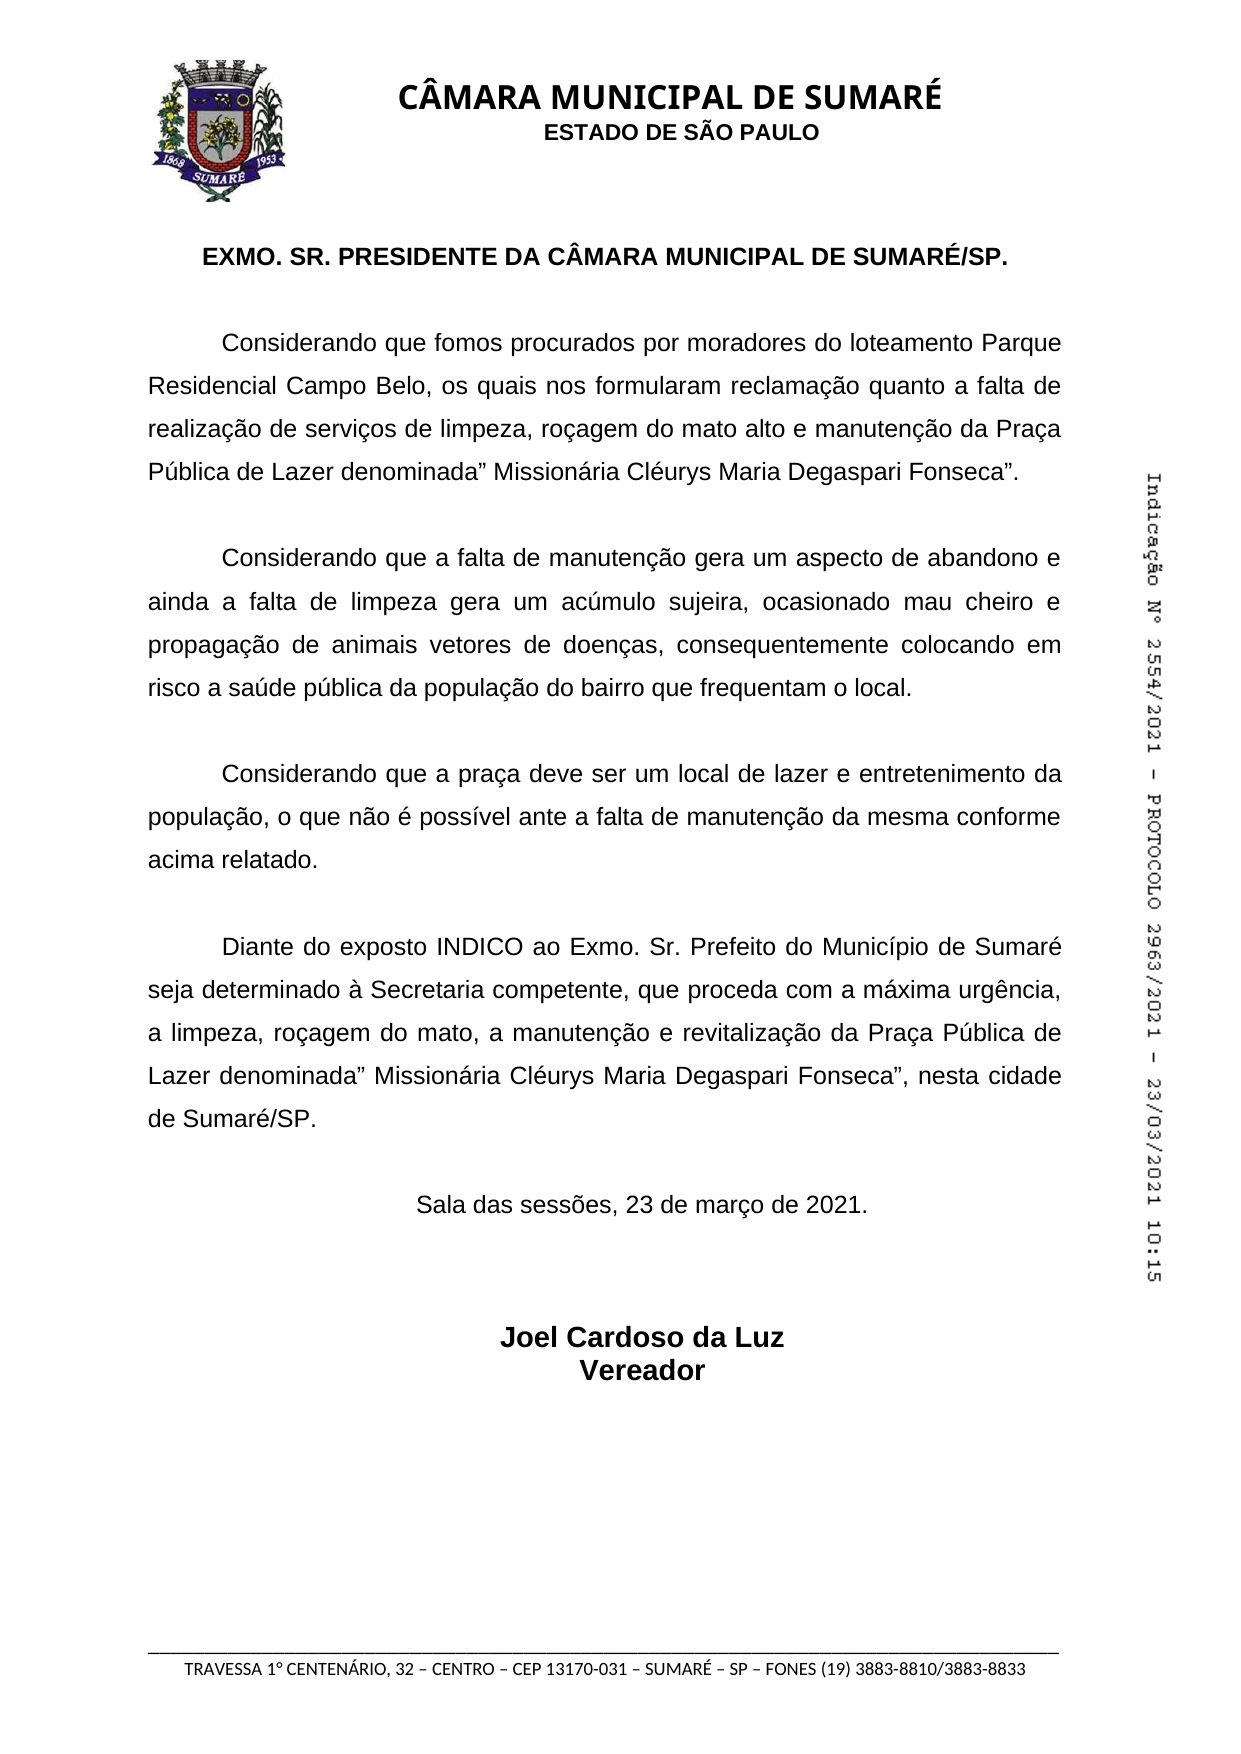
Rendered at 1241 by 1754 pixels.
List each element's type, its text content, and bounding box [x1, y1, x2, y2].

text EXMO. SR. PRESIDENTE DA CÂMARA MUNICIPAL DE SUMARÉ/SP. [148, 241, 1063, 270]
text Vereador [148, 1353, 1063, 1387]
text Considerando que a praça deve ser um local de lazer e entretenimento da população, o que não é possível ante a falta de manutenção da mesma conforme acima relatado. [148, 759, 1063, 874]
text Considerando que fomos procurados por moradores do loteamento Parque Residencial Campo Belo, os quais nos formularam reclamação quanto a falta de realização de serviços de limpeza, roçagem do mato alto e manutenção da Praça Pública de Lazer denominada” Missionária Cléurys Maria Degaspari Fonseca”. [148, 328, 1063, 486]
text Considerando que a falta de manutenção gera um aspecto de abandono e ainda a falta de limpeza gera um acúmulo sujeira, ocasionado mau cheiro e propagação de animais vetores de doenças, consequentemente colocando em risco a saúde pública da população do bairro que frequentam o local. [148, 543, 1063, 701]
text Sala das sessões, 23 de março de 2021. [148, 1190, 1063, 1219]
text Joel Cardoso da Luz [148, 1319, 1063, 1353]
text Diante do exposto INDICO ao Exmo. Sr. Prefeito do Município de Sumaré seja determinado à Secretaria competente, que proceda com a máxima urgência, a limpeza, roçagem do mato, a manutenção e revitalização da Praça Pública de Lazer denominada” Missionária Cléurys Maria Degaspari Fonseca”, nesta cidade de Sumaré/SP. [148, 931, 1063, 1133]
picture [1120, 468, 1183, 1286]
picture [147, 60, 286, 202]
